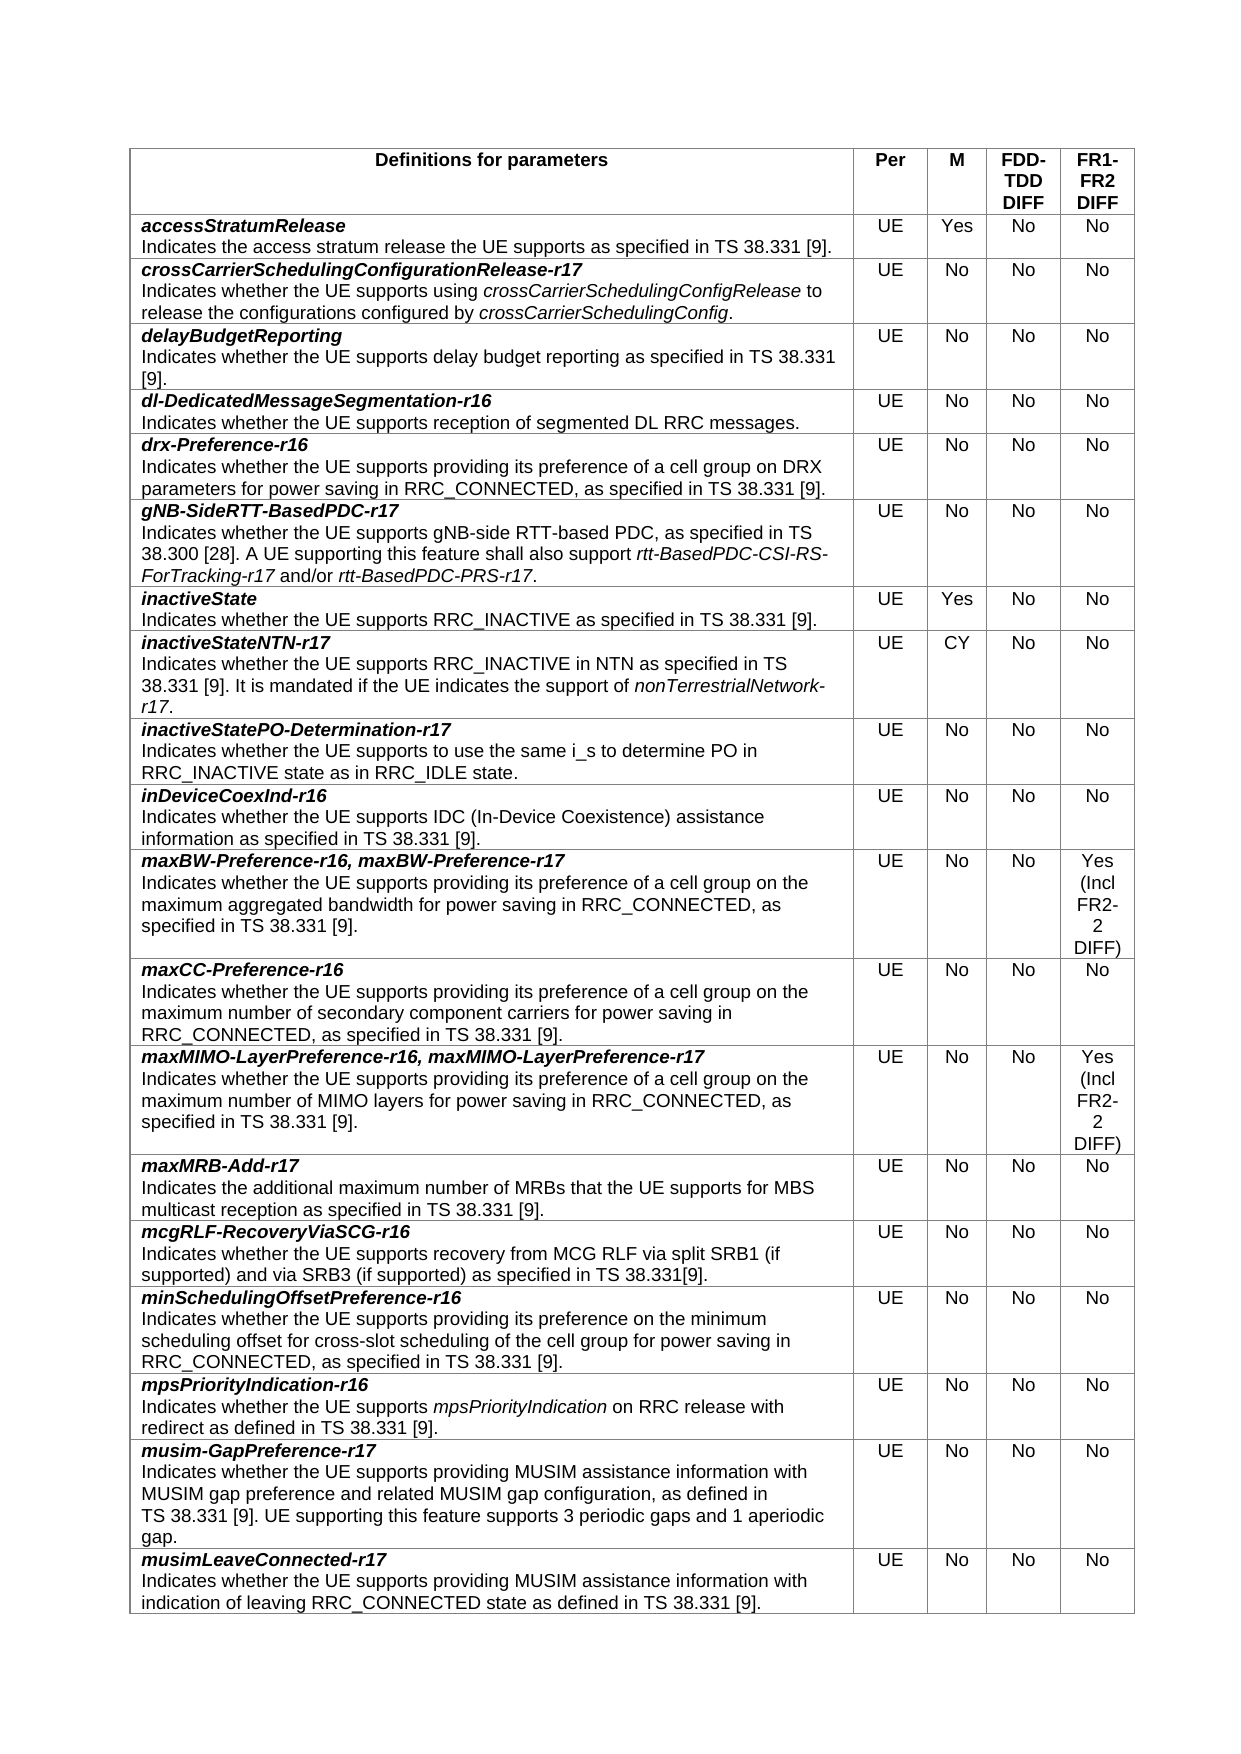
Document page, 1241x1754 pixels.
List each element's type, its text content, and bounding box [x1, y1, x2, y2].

table_cell No [1061, 259, 1134, 323]
table_cell inactiveStateNTN-r17 Indicates whether the UE supports RRC_INACTIVE in NTN as specified in TS 38.331 [9]. It is mandated if the UE indicates the support of nonTerrestrialNetwork-r17. [131, 631, 853, 718]
table_cell No [1061, 587, 1134, 630]
table_cell No [987, 500, 1060, 586]
table_cell No [987, 1221, 1060, 1286]
table_cell No [1061, 1374, 1134, 1439]
table_cell No [987, 1155, 1060, 1220]
table_cell Yes (Incl FR2-2 DIFF) [1061, 1046, 1134, 1154]
table_cell Yes [928, 587, 986, 630]
table_cell No [987, 390, 1060, 433]
table_cell maxMRB-Add-r17 Indicates the additional maximum number of MRBs that the UE supports for MBS multicast reception as specified in TS 38.331 [9]. [131, 1155, 853, 1220]
table_cell No [1061, 719, 1134, 783]
table_cell UE [854, 259, 927, 323]
table_cell musim-GapPreference-r17 Indicates whether the UE supports providing MUSIM assistance information with MUSIM gap preference and related MUSIM gap configuration, as defined in TS 38.331 [9]. UE supporting this feature supports 3 periodic gaps and 1 aperiodic gap. [131, 1440, 853, 1547]
table_cell No [928, 390, 986, 433]
table_cell No [987, 631, 1060, 718]
table_cell UE [854, 1374, 927, 1439]
table_cell maxMIMO-LayerPreference-r16, maxMIMO-LayerPreference-r17 Indicates whether the UE supports providing its preference of a cell group on the maximum number of MIMO layers for power saving in RRC_CONNECTED, as specified in TS 38.331 [9]. [131, 1046, 853, 1154]
table_cell No [987, 434, 1060, 499]
table_cell UE [854, 215, 927, 258]
table_cell No [928, 785, 986, 849]
table_cell UE [854, 1155, 927, 1220]
table_cell maxBW-Preference-r16, maxBW-Preference-r17 Indicates whether the UE supports providing its preference of a cell group on the maximum aggregated bandwidth for power saving in RRC_CONNECTED, as specified in TS 38.331 [9]. [131, 850, 853, 958]
table_cell No [1061, 1440, 1134, 1547]
table_cell No [928, 1287, 986, 1373]
table_cell delayBudgetReporting Indicates whether the UE supports delay budget reporting as specified in TS 38.331 [9]. [131, 324, 853, 389]
table_cell CY [928, 631, 986, 718]
table_cell inDeviceCoexInd-r16 Indicates whether the UE supports IDC (In-Device Coexistence) assistance information as specified in TS 38.331 [9]. [131, 785, 853, 849]
table_cell mpsPriorityIndication-r16 Indicates whether the UE supports mpsPriorityIndication on RRC release with redirect as defined in TS 38.331 [9]. [131, 1374, 853, 1439]
table_cell No [1061, 434, 1134, 499]
table_cell No [987, 1440, 1060, 1547]
table_header Per [854, 149, 927, 213]
table_cell Yes [928, 215, 986, 258]
table_cell No [1061, 785, 1134, 849]
table_cell minSchedulingOffsetPreference-r16 Indicates whether the UE supports providing its preference on the minimum scheduling offset for cross-slot scheduling of the cell group for power saving in RRC_CONNECTED, as specified in TS 38.331 [9]. [131, 1287, 853, 1373]
table_cell No [987, 959, 1060, 1045]
table_cell Yes (Incl FR2-2 DIFF) [1061, 850, 1134, 958]
table_cell No [987, 1549, 1060, 1613]
table_cell No [987, 1287, 1060, 1373]
table_cell mcgRLF-RecoveryViaSCG-r16 Indicates whether the UE supports recovery from MCG RLF via split SRB1 (if supported) and via SRB3 (if supported) as specified in TS 38.331[9]. [131, 1221, 853, 1286]
table_cell No [928, 434, 986, 499]
table_cell UE [854, 500, 927, 586]
table_cell inactiveState Indicates whether the UE supports RRC_INACTIVE as specified in TS 38.331 [9]. [131, 587, 853, 630]
table_cell UE [854, 719, 927, 783]
table_header M [928, 149, 986, 213]
table_cell No [1061, 390, 1134, 433]
table_cell dl-DedicatedMessageSegmentation-r16 Indicates whether the UE supports reception of segmented DL RRC messages. [131, 390, 853, 433]
table_cell No [987, 1046, 1060, 1154]
table_cell No [1061, 324, 1134, 389]
table_cell UE [854, 959, 927, 1045]
table_cell maxCC-Preference-r16 Indicates whether the UE supports providing its preference of a cell group on the maximum number of secondary component carriers for power saving in RRC_CONNECTED, as specified in TS 38.331 [9]. [131, 959, 853, 1045]
table_cell UE [854, 324, 927, 389]
table_cell No [1061, 1287, 1134, 1373]
table_cell No [928, 324, 986, 389]
table_cell musimLeaveConnected-r17 Indicates whether the UE supports providing MUSIM assistance information with indication of leaving RRC_CONNECTED state as defined in TS 38.331 [9]. [131, 1549, 853, 1613]
table_cell UE [854, 850, 927, 958]
table_cell No [987, 324, 1060, 389]
table_cell No [928, 259, 986, 323]
table_cell No [928, 719, 986, 783]
table_cell No [1061, 631, 1134, 718]
table_cell No [987, 850, 1060, 958]
table_cell UE [854, 1549, 927, 1613]
table_cell UE [854, 587, 927, 630]
table_cell No [928, 1440, 986, 1547]
table_cell No [1061, 959, 1134, 1045]
table_cell UE [854, 1046, 927, 1154]
table_cell gNB-SideRTT-BasedPDC-r17 Indicates whether the UE supports gNB-side RTT-based PDC, as specified in TS 38.300 [28]. A UE supporting this feature shall also support rtt-BasedPDC-CSI-RS-ForTracking-r17 and/or rtt-BasedPDC-PRS-r17. [131, 500, 853, 586]
table_cell UE [854, 1221, 927, 1286]
table_cell No [928, 1549, 986, 1613]
table_cell No [987, 719, 1060, 783]
table_cell No [928, 850, 986, 958]
table_header FR1-FR2 DIFF [1061, 149, 1134, 213]
table_cell No [928, 1374, 986, 1439]
table_cell No [928, 1046, 986, 1154]
table_cell No [1061, 215, 1134, 258]
table_cell accessStratumRelease Indicates the access stratum release the UE supports as specified in TS 38.331 [9]. [131, 215, 853, 258]
table_cell No [1061, 500, 1134, 586]
table_cell No [987, 259, 1060, 323]
table_cell UE [854, 434, 927, 499]
table_cell No [987, 785, 1060, 849]
table_cell UE [854, 785, 927, 849]
table_cell No [928, 1155, 986, 1220]
table_cell No [928, 500, 986, 586]
table_cell inactiveStatePO-Determination-r17 Indicates whether the UE supports to use the same i_s to determine PO in RRC_INACTIVE state as in RRC_IDLE state. [131, 719, 853, 783]
table_cell UE [854, 390, 927, 433]
table_cell No [987, 1374, 1060, 1439]
table_header FDD-TDD DIFF [987, 149, 1060, 213]
table_cell No [928, 959, 986, 1045]
table_cell UE [854, 631, 927, 718]
table_cell No [928, 1221, 986, 1286]
table_cell UE [854, 1287, 927, 1373]
table_header Definitions for parameters [131, 149, 853, 213]
table_cell drx-Preference-r16 Indicates whether the UE supports providing its preference of a cell group on DRX parameters for power saving in RRC_CONNECTED, as specified in TS 38.331 [9]. [131, 434, 853, 499]
table_cell No [987, 587, 1060, 630]
table_cell No [987, 215, 1060, 258]
table_cell crossCarrierSchedulingConfigurationRelease-r17 Indicates whether the UE supports using crossCarrierSchedulingConfigRelease to release the configurations configured by crossCarrierSchedulingConfig. [131, 259, 853, 323]
table_cell No [1061, 1155, 1134, 1220]
table_cell No [1061, 1549, 1134, 1613]
table_cell No [1061, 1221, 1134, 1286]
table_cell UE [854, 1440, 927, 1547]
